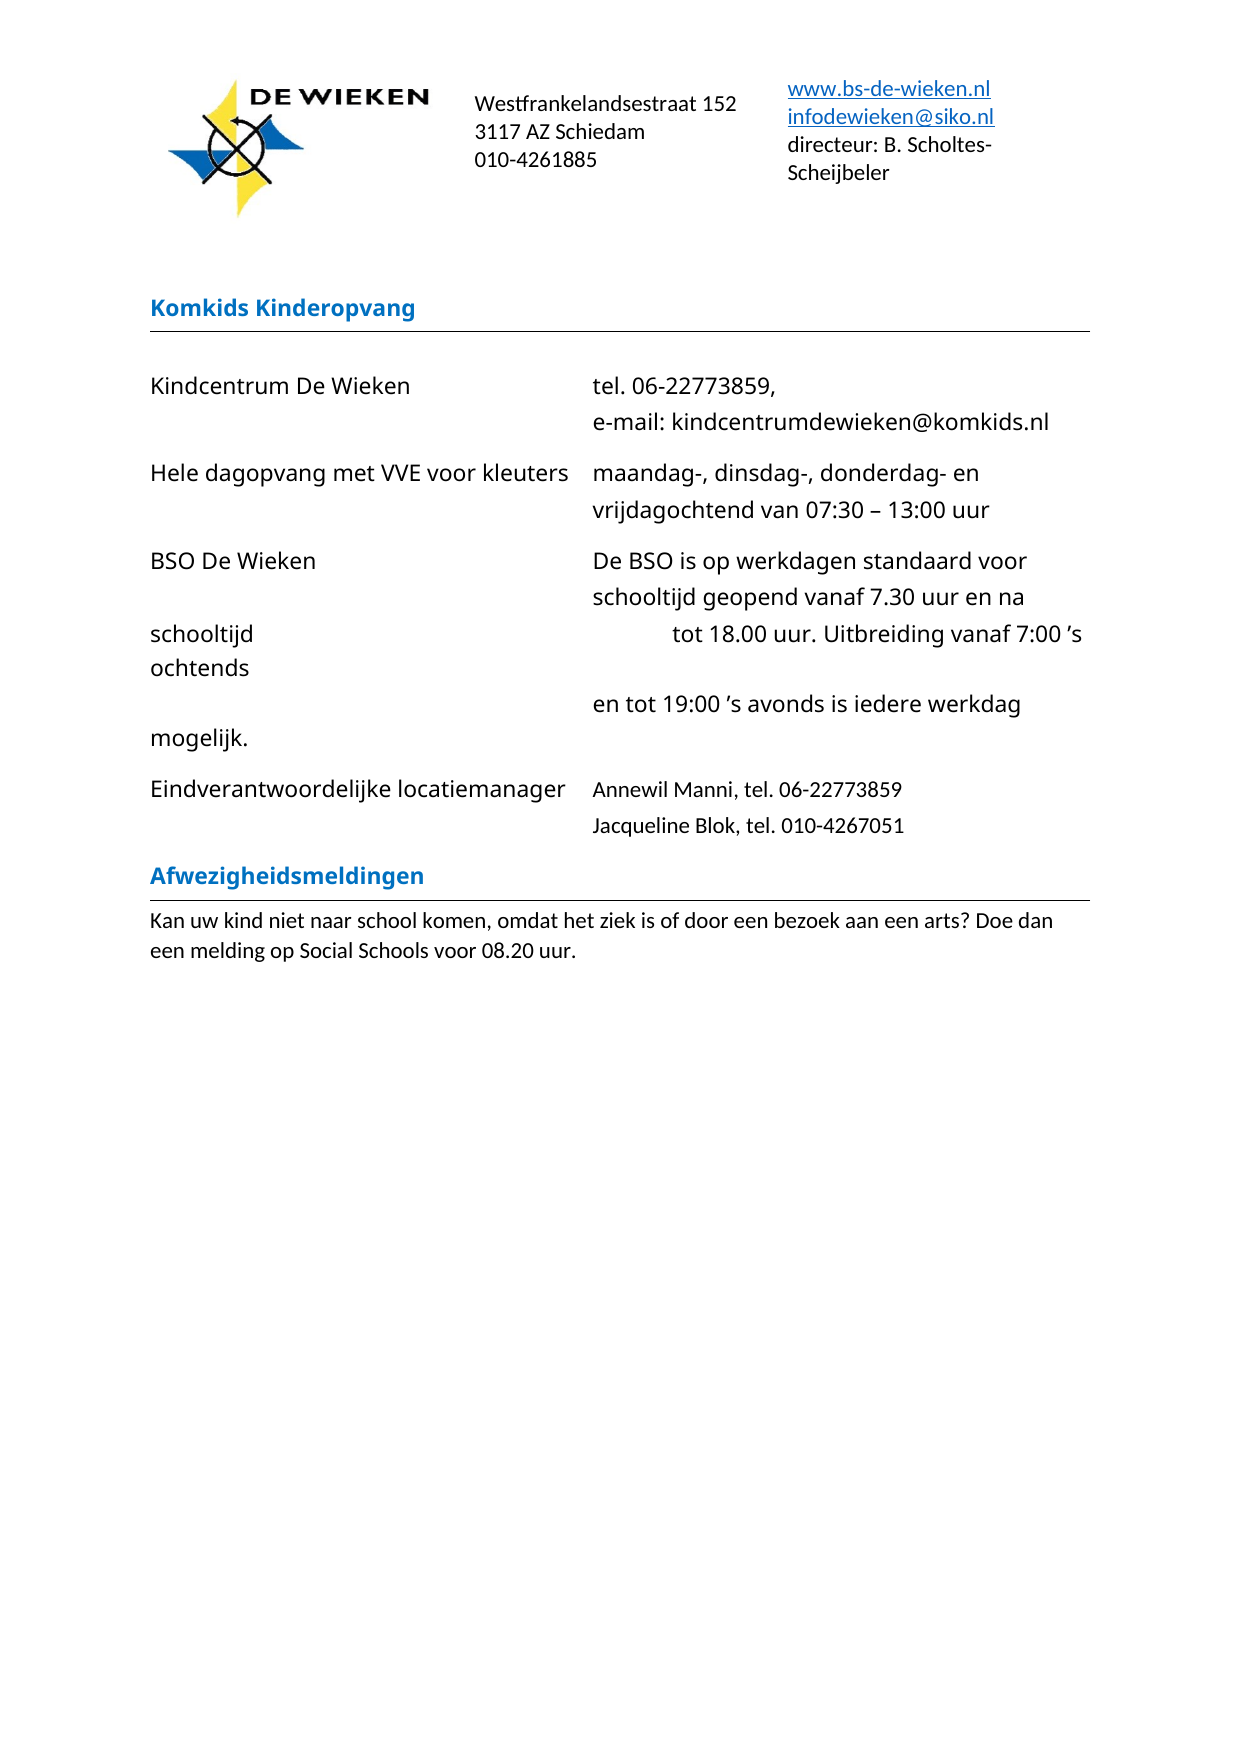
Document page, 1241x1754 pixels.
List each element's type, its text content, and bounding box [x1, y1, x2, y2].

text BSO De Wieken De BSO is op werkdagen standaard voor schooltijd geopend vanaf 7.30 uur en na schooltijd tot 18.00 uur. Uitbreiding vanaf 7:00 ’s ochtends en tot 19:00 ’s avonds is iedere werkdag mogelijk. [150, 545, 1090, 754]
text Kindcentrum De Wieken tel. 06-22773859, e-mail: kindcentrumdewieken@komkids.nl [150, 370, 1090, 438]
text Eindverantwoordelijke locatiemanager Annewil Manni, tel. 06-22773859 Jacqueline Blok, tel. 010-4267051 [150, 773, 1090, 841]
text Afwezigheidsmeldingen [150, 860, 1090, 900]
text Kan uw kind niet naar school komen, omdat het ziek is of door een bezoek aan een arts? Doe dan een melding op Social Schools voor 08.20 uur. [150, 906, 1090, 964]
text Hele dagopvang met VVE voor kleuters maandag-, dinsdag-, donderdag- en vrijdagochtend van 07:30 – 13:00 uur [150, 457, 1090, 525]
text Komkids Kinderopvang [150, 292, 1090, 331]
